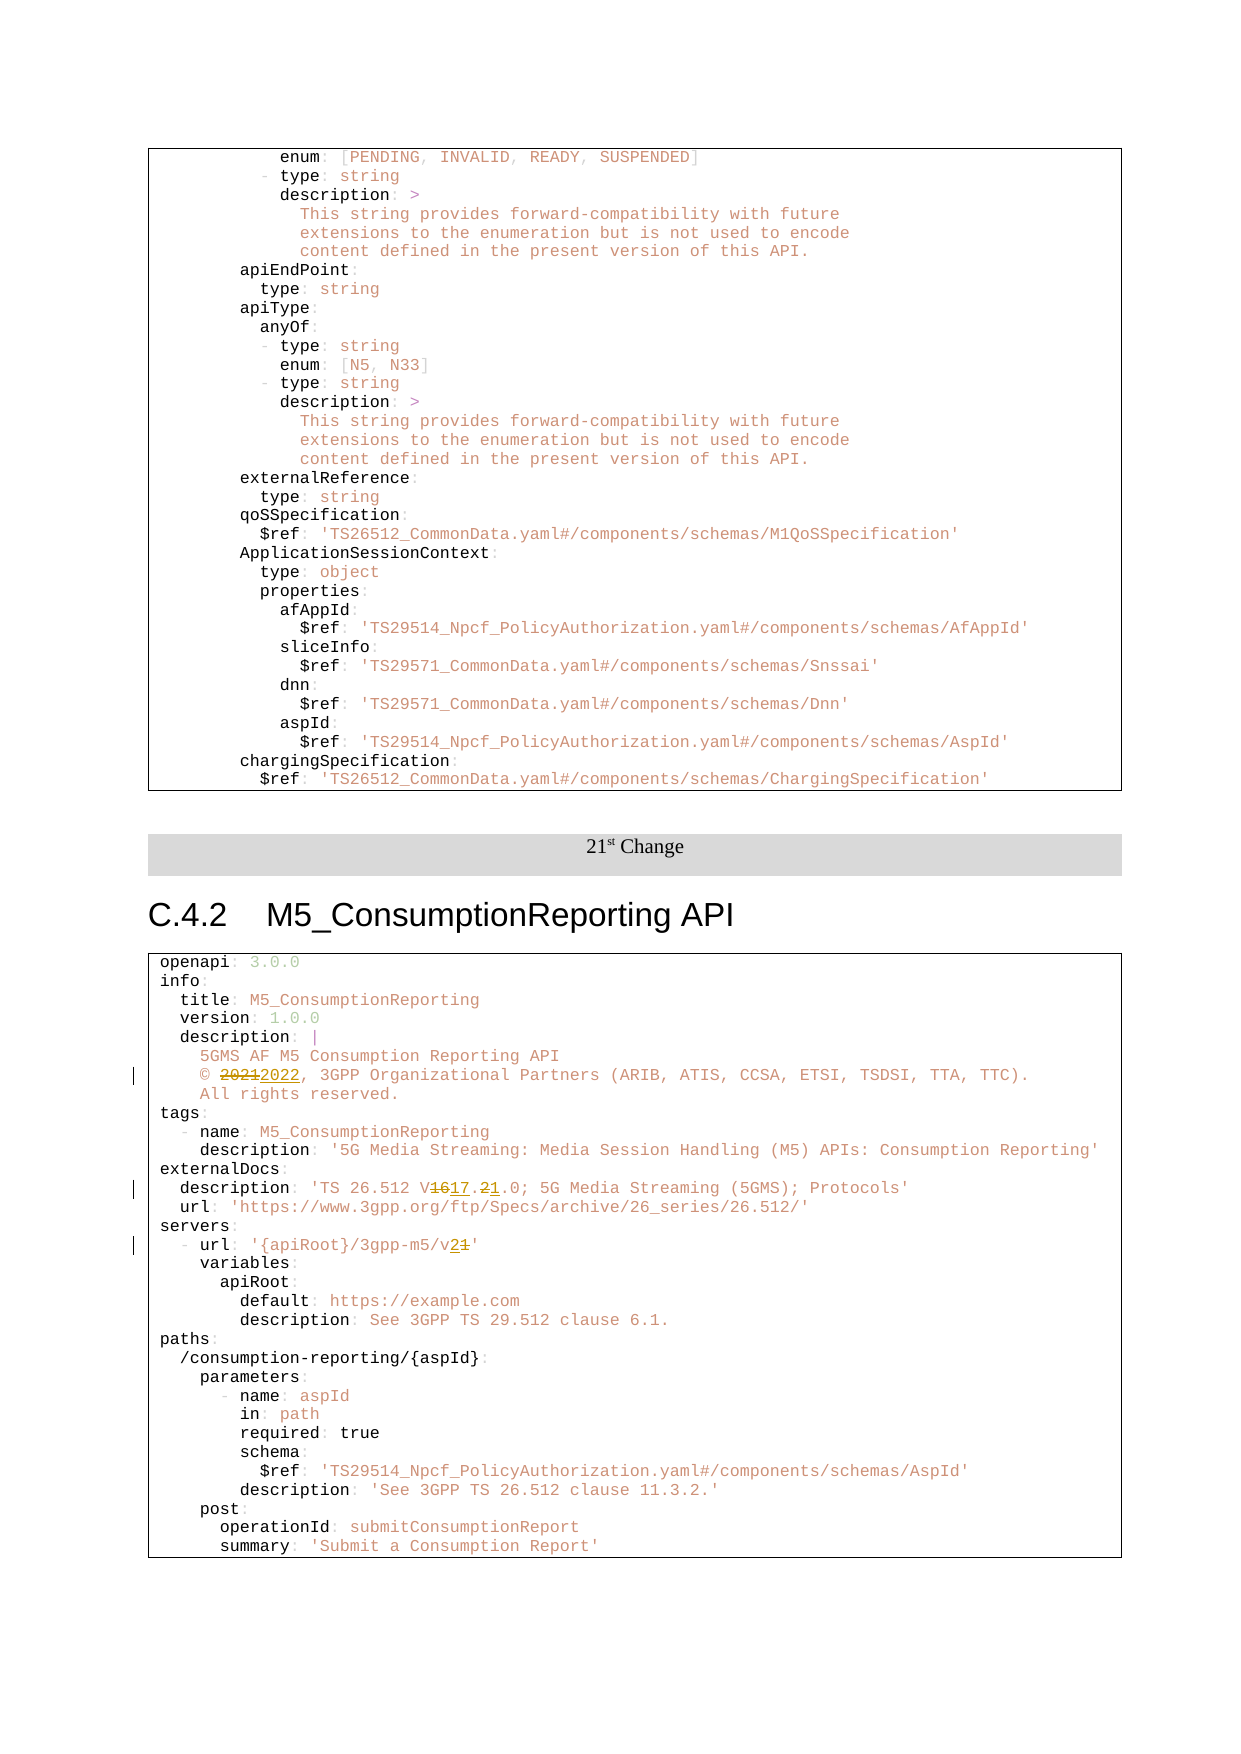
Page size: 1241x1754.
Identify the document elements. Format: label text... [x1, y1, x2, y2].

table_header 21st Change [148, 834, 1122, 876]
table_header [149, 954, 1121, 1557]
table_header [149, 149, 1121, 790]
subtitle C.4.2 M5_ConsumptionReporting API [148, 895, 1122, 934]
